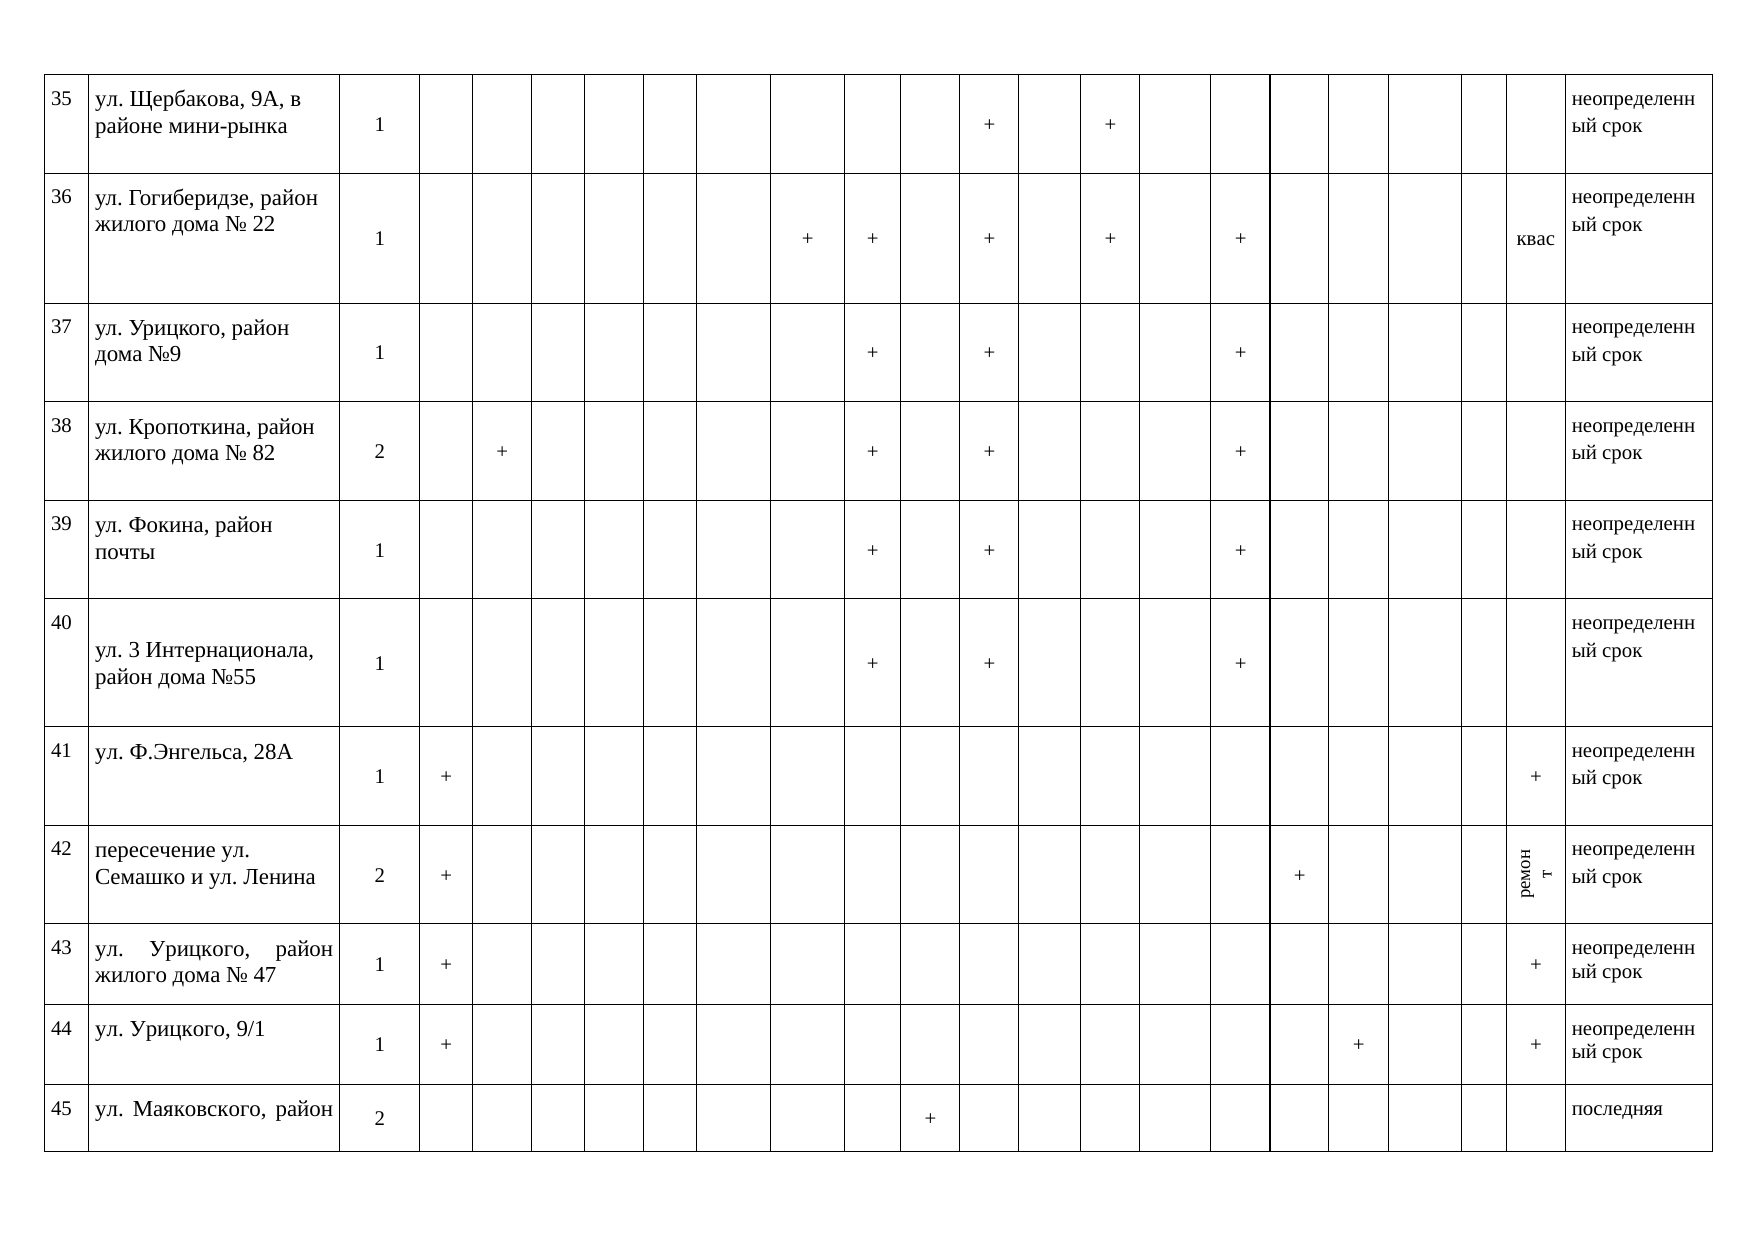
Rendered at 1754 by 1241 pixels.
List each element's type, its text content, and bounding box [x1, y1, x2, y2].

table_cell [1462, 924, 1506, 1004]
table_cell [1019, 174, 1080, 302]
table_cell [1389, 924, 1461, 1004]
table_cell [585, 599, 643, 726]
table_cell + [1211, 501, 1269, 598]
table_cell [1271, 924, 1328, 1004]
table_cell [1462, 826, 1506, 923]
table_cell [532, 826, 584, 923]
table_cell [1140, 599, 1210, 726]
table_cell [960, 727, 1018, 825]
table_cell [697, 75, 770, 172]
table_cell [532, 727, 584, 825]
table_cell [697, 599, 770, 726]
table_cell + [845, 304, 900, 401]
table_cell [1019, 599, 1080, 726]
table_cell [771, 304, 844, 401]
table_cell 1 [340, 501, 419, 598]
table_cell [1329, 304, 1388, 401]
table_cell + [960, 501, 1018, 598]
table_cell [1081, 501, 1139, 598]
table_cell [1389, 75, 1461, 172]
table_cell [1566, 1085, 1712, 1151]
table_cell [1329, 727, 1388, 825]
table_cell [532, 1085, 584, 1151]
table_cell [1019, 826, 1080, 923]
table_cell + [960, 75, 1018, 172]
table_cell [585, 402, 643, 500]
table_cell [960, 1085, 1018, 1151]
table_cell пересечение ул. Семашко и ул. Ленина [89, 826, 339, 923]
table_cell [1389, 1085, 1461, 1151]
table_cell [1507, 599, 1565, 726]
table_cell [473, 174, 531, 302]
table_cell [585, 75, 643, 172]
table_cell [473, 501, 531, 598]
table_cell [697, 304, 770, 401]
table_cell [1271, 75, 1328, 172]
table_cell [1081, 826, 1139, 923]
table_cell неопределенный срок [1566, 727, 1712, 825]
table_cell 36 [45, 174, 88, 302]
table_cell [697, 1005, 770, 1084]
table_cell [1507, 402, 1565, 500]
table_cell [901, 501, 959, 598]
table_cell [901, 599, 959, 726]
table_cell [644, 304, 696, 401]
table_cell [845, 826, 900, 923]
table_cell [644, 1005, 696, 1084]
table_cell [1329, 924, 1388, 1004]
table_cell [1140, 174, 1210, 302]
table_cell + [901, 1085, 959, 1151]
table_cell [532, 304, 584, 401]
table_cell [1211, 1085, 1269, 1151]
table_cell [585, 1005, 643, 1084]
table_cell [420, 75, 472, 172]
table_cell [1019, 727, 1080, 825]
table_cell [697, 727, 770, 825]
table_cell [771, 599, 844, 726]
table_cell [771, 826, 844, 923]
table_cell 35 [45, 75, 88, 172]
table_cell 1 [340, 924, 419, 1004]
table_cell ул. Урицкого, район дома №9 [89, 304, 339, 401]
table_cell [585, 174, 643, 302]
table_cell [532, 1005, 584, 1084]
table_cell 39 [45, 501, 88, 598]
table_cell 44 [45, 1005, 88, 1084]
table_cell + [1507, 727, 1565, 825]
table_cell неопределенный срок [1566, 501, 1712, 598]
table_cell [89, 1085, 339, 1151]
table_cell [1019, 1005, 1080, 1084]
table_cell [473, 924, 531, 1004]
table_cell [473, 304, 531, 401]
table_cell 41 [45, 727, 88, 825]
table_cell [1329, 174, 1388, 302]
table_cell [1329, 826, 1388, 923]
table_cell [1462, 1005, 1506, 1084]
table_cell [1329, 1085, 1388, 1151]
table_cell [644, 75, 696, 172]
table_cell [1462, 304, 1506, 401]
table_cell [901, 174, 959, 302]
table_cell [1081, 924, 1139, 1004]
table_cell + [1081, 75, 1139, 172]
table_cell [473, 75, 531, 172]
table_cell [644, 501, 696, 598]
table_cell [1140, 727, 1210, 825]
table_cell [644, 1085, 696, 1151]
table_cell + [420, 1005, 472, 1084]
table_cell [1462, 75, 1506, 172]
table_cell [585, 826, 643, 923]
table_cell [697, 402, 770, 500]
table_cell [1271, 402, 1328, 500]
table_cell [1140, 75, 1210, 172]
table_cell 1 [340, 174, 419, 302]
table_cell [1019, 924, 1080, 1004]
table_cell [1389, 1005, 1461, 1084]
table_cell + [420, 727, 472, 825]
table_cell 1 [340, 304, 419, 401]
table_cell [473, 826, 531, 923]
table_cell [1140, 402, 1210, 500]
table_cell [1271, 501, 1328, 598]
table_cell [1329, 501, 1388, 598]
table_cell [771, 924, 844, 1004]
table_cell [1211, 727, 1269, 825]
table_cell неопределенный срок [1566, 1005, 1712, 1084]
table_cell [771, 402, 844, 500]
table_cell [1329, 75, 1388, 172]
table_cell [771, 1085, 844, 1151]
table_cell 43 [45, 924, 88, 1004]
table_cell [532, 174, 584, 302]
table_cell [1389, 402, 1461, 500]
table_cell + [1507, 1005, 1565, 1084]
table_cell [1140, 1085, 1210, 1151]
table_cell [901, 402, 959, 500]
table_cell [1389, 174, 1461, 302]
table_cell [1081, 599, 1139, 726]
table_cell ул. Урицкого, 9/1 [89, 1005, 339, 1084]
table_cell [1389, 826, 1461, 923]
table_cell [1507, 1085, 1565, 1151]
table_cell + [1211, 402, 1269, 500]
table_cell 42 [45, 826, 88, 923]
table_cell [901, 826, 959, 923]
table_cell + [1211, 304, 1269, 401]
table_cell [697, 924, 770, 1004]
table_cell [473, 1085, 531, 1151]
table_cell [1271, 727, 1328, 825]
table_cell [473, 599, 531, 726]
table_cell + [845, 174, 900, 302]
table_cell + [960, 304, 1018, 401]
table_cell [1211, 826, 1269, 923]
table_cell [845, 1005, 900, 1084]
table_cell + [845, 501, 900, 598]
table_cell + [420, 924, 472, 1004]
table_cell ул. Гогиберидзе, район жилого дома № 22 [89, 174, 339, 302]
table_cell [1019, 501, 1080, 598]
table_cell ул. 3 Интернационала, район дома №55 [89, 599, 339, 726]
table_cell [585, 1085, 643, 1151]
table_cell + [845, 599, 900, 726]
table_cell [1140, 1005, 1210, 1084]
table_cell [1019, 75, 1080, 172]
table_cell [420, 402, 472, 500]
table_cell [901, 924, 959, 1004]
table_cell ул. Урицкого, район жилого дома № 47 [89, 924, 339, 1004]
table_cell 1 [340, 1005, 419, 1084]
table_cell ул. Щербакова, 9А, в районе мини-рынка [89, 75, 339, 172]
table_cell [1019, 402, 1080, 500]
table_cell [644, 924, 696, 1004]
table_cell 45 [45, 1085, 88, 1151]
table_cell [644, 826, 696, 923]
table_cell [1019, 1085, 1080, 1151]
table_cell ул. Кропоткина, район жилого дома № 82 [89, 402, 339, 500]
table_cell + [960, 174, 1018, 302]
table_cell [1462, 174, 1506, 302]
table_cell [1140, 924, 1210, 1004]
table_cell [1507, 304, 1565, 401]
table_cell неопределенный срок [1566, 75, 1712, 172]
table_cell неопределенный срок [1566, 599, 1712, 726]
table_cell [1271, 1005, 1328, 1084]
table_cell [420, 599, 472, 726]
table_cell [532, 599, 584, 726]
table_cell [771, 1005, 844, 1084]
table_cell [1462, 501, 1506, 598]
table_cell + [1507, 924, 1565, 1004]
table_cell [420, 304, 472, 401]
table_cell + [845, 402, 900, 500]
table_cell [960, 1005, 1018, 1084]
table_cell [420, 1085, 472, 1151]
table_cell + [960, 402, 1018, 500]
table_cell неопределенный срок [1566, 826, 1712, 923]
table_cell [697, 501, 770, 598]
table_cell 2 [340, 826, 419, 923]
table_cell [901, 75, 959, 172]
table_cell [420, 501, 472, 598]
table_cell [1329, 599, 1388, 726]
table_cell + [1211, 599, 1269, 726]
table_cell [644, 599, 696, 726]
table_cell [644, 727, 696, 825]
table_cell 1 [340, 75, 419, 172]
table_cell [1462, 1085, 1506, 1151]
table_cell [1081, 727, 1139, 825]
table_cell ул. Фокина, район почты [89, 501, 339, 598]
table_cell [473, 1005, 531, 1084]
table_cell [1271, 1085, 1328, 1151]
table_cell [1462, 727, 1506, 825]
table_cell 2 [340, 402, 419, 500]
table_cell [1271, 599, 1328, 726]
table_cell [845, 1085, 900, 1151]
table_cell + [960, 599, 1018, 726]
table_cell [1389, 599, 1461, 726]
table_cell 37 [45, 304, 88, 401]
table_cell [1140, 826, 1210, 923]
table_cell [1081, 402, 1139, 500]
table_cell [697, 174, 770, 302]
table_cell [901, 727, 959, 825]
table_cell [771, 75, 844, 172]
table_cell [1462, 402, 1506, 500]
table_cell [1389, 501, 1461, 598]
table_cell [532, 501, 584, 598]
table_cell 1 [340, 599, 419, 726]
table_cell квас [1507, 174, 1565, 302]
table_cell неопределенный срок [1566, 924, 1712, 1004]
table_cell [1081, 304, 1139, 401]
table_cell неопределенный срок [1566, 402, 1712, 500]
table_cell [1389, 727, 1461, 825]
table_cell [473, 727, 531, 825]
table_cell [1507, 75, 1565, 172]
table_cell [771, 501, 844, 598]
table_cell неопределенный срок [1566, 174, 1712, 302]
table_cell [585, 924, 643, 1004]
table_cell [901, 304, 959, 401]
table_cell [644, 174, 696, 302]
table_cell [532, 924, 584, 1004]
table_cell + [1329, 1005, 1388, 1084]
table_cell неопределенный срок [1566, 304, 1712, 401]
table_cell + [1081, 174, 1139, 302]
table_cell ремонт обуви [1507, 826, 1565, 923]
table_cell [1329, 402, 1388, 500]
table_cell [1211, 924, 1269, 1004]
table_cell [1271, 174, 1328, 302]
table_cell [1389, 304, 1461, 401]
table_cell ул. Ф.Энгельса, 28А [89, 727, 339, 825]
table_cell [1019, 304, 1080, 401]
table_cell [1140, 304, 1210, 401]
table_cell 2 [340, 1085, 419, 1151]
table_cell [644, 402, 696, 500]
table_cell [420, 174, 472, 302]
table_cell [585, 304, 643, 401]
table_cell + [1211, 174, 1269, 302]
table_cell + [1271, 826, 1328, 923]
table_cell [532, 402, 584, 500]
table_cell [771, 727, 844, 825]
table_cell [532, 75, 584, 172]
table_cell + [420, 826, 472, 923]
table_cell [845, 727, 900, 825]
table_cell + [473, 402, 531, 500]
table_cell [1081, 1005, 1139, 1084]
table_cell [1081, 1085, 1139, 1151]
table_cell [1507, 501, 1565, 598]
table_cell [1462, 599, 1506, 726]
table_cell [960, 826, 1018, 923]
table_cell 38 [45, 402, 88, 500]
table_cell [960, 924, 1018, 1004]
table_cell [1271, 304, 1328, 401]
table_cell [697, 1085, 770, 1151]
table_cell [1211, 1005, 1269, 1084]
table_cell [845, 924, 900, 1004]
table_cell [697, 826, 770, 923]
table_cell [585, 727, 643, 825]
table_cell [585, 501, 643, 598]
table_cell [1140, 501, 1210, 598]
table_cell 40 [45, 599, 88, 726]
table_cell [901, 1005, 959, 1084]
table_cell + [771, 174, 844, 302]
table_cell [1211, 75, 1269, 172]
table_cell [845, 75, 900, 172]
table_cell 1 [340, 727, 419, 825]
